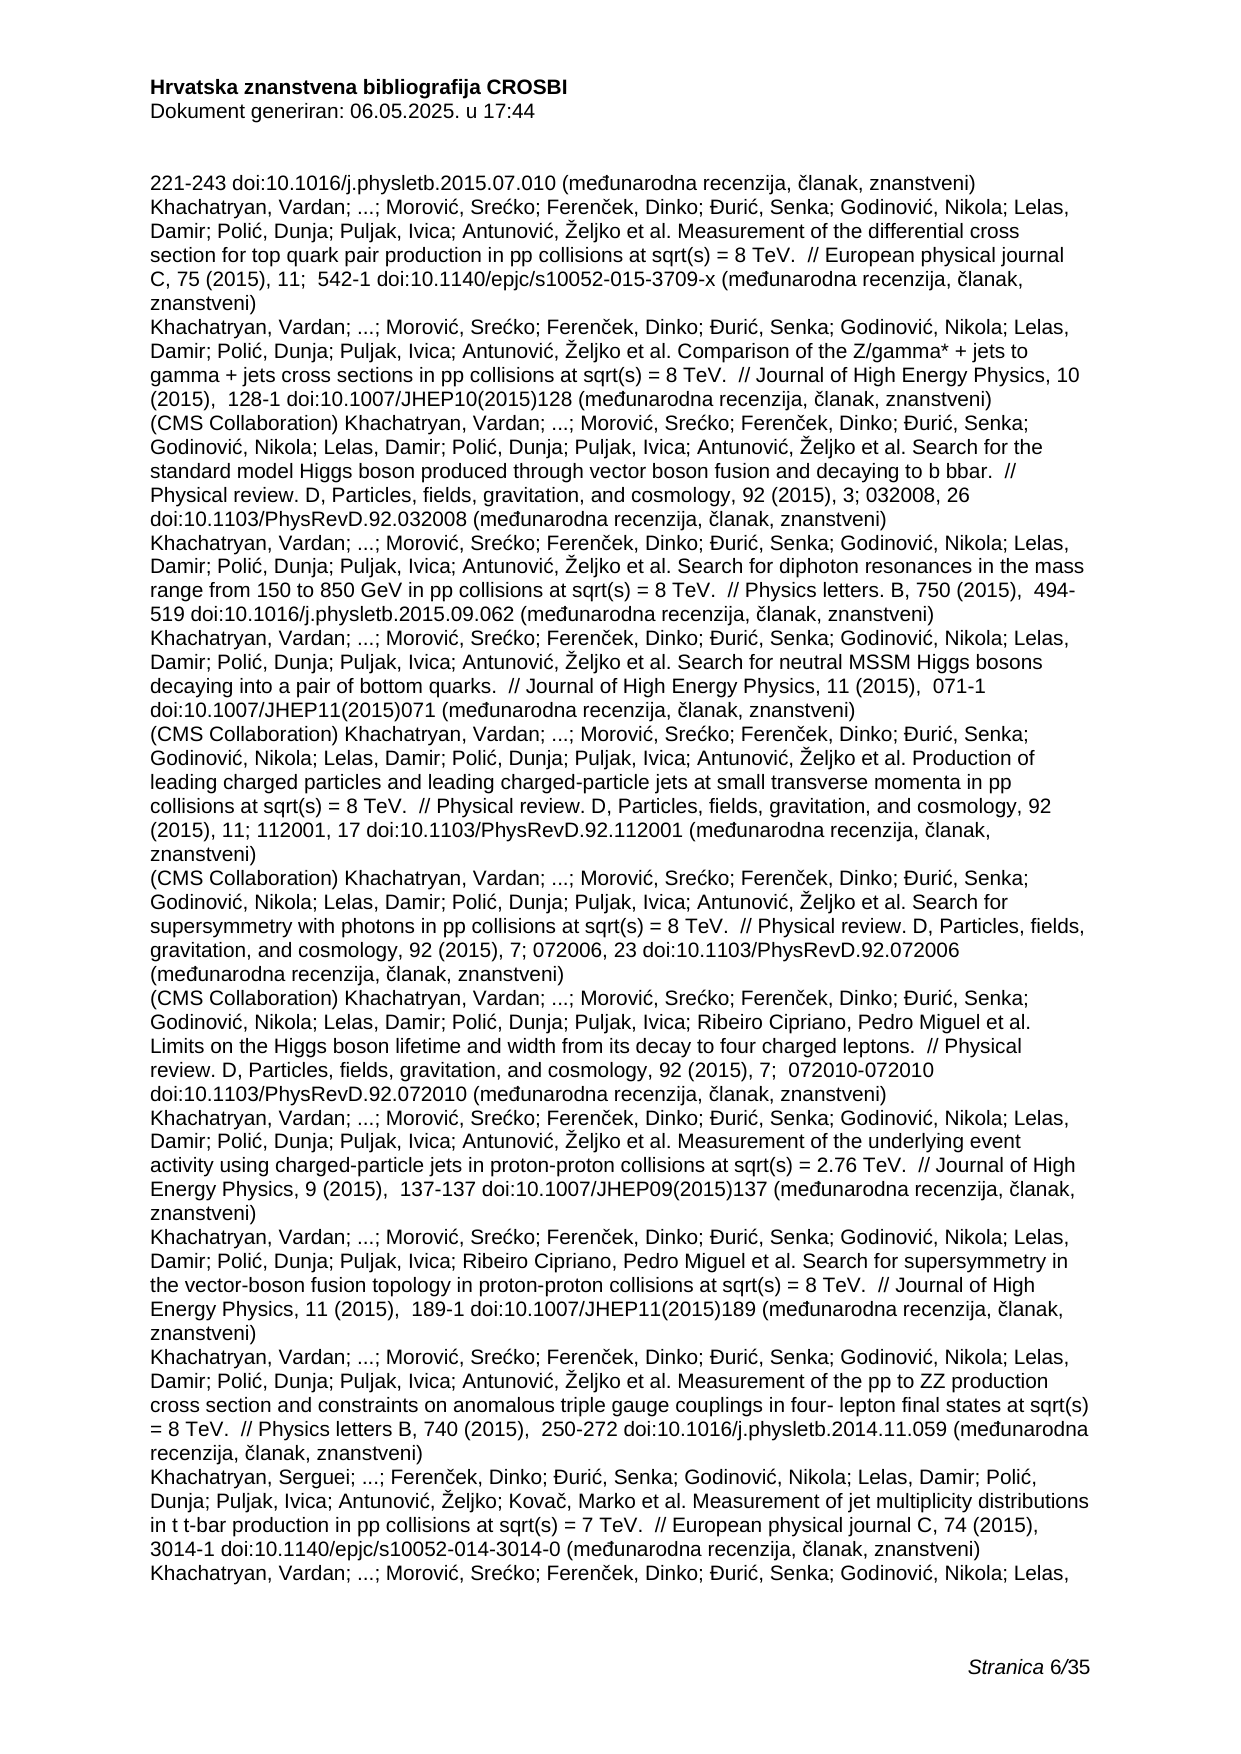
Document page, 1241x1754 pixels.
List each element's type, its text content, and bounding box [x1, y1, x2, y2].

text (CMS Collaboration) Khachatryan, Vardan; ...; Morović, Srećko; Ferenček, Dinko; Đurić, Senka; Godinović, Nikola; Lelas, Damir; Polić, Dunja; Puljak, Ivica; Ribeiro Cipriano, Pedro Miguel et al. [150, 986, 1090, 1105]
text (CMS Collaboration) Khachatryan, Vardan; ...; Morović, Srećko; Ferenček, Dinko; Đurić, Senka; Godinović, Nikola; Lelas, Damir; Polić, Dunja; Puljak, Ivica; Antunović, Željko et al. [150, 866, 1090, 986]
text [150, 171, 1090, 195]
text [150, 1561, 1090, 1584]
text Khachatryan, Vardan; ...; Morović, Srećko; Ferenček, Dinko; Đurić, Senka; Godinović, Nikola; Lelas, Damir; Polić, Dunja; Puljak, Ivica; Ribeiro Cipriano, Pedro Miguel et al. [150, 1225, 1090, 1345]
text (CMS Collaboration) Khachatryan, Vardan; ...; Morović, Srećko; Ferenček, Dinko; Đurić, Senka; Godinović, Nikola; Lelas, Damir; Polić, Dunja; Puljak, Ivica; Antunović, Željko et al. [150, 411, 1090, 530]
text (CMS Collaboration) Khachatryan, Vardan; ...; Morović, Srećko; Ferenček, Dinko; Đurić, Senka; Godinović, Nikola; Lelas, Damir; Polić, Dunja; Puljak, Ivica; Antunović, Željko et al. [150, 722, 1090, 866]
text Khachatryan, Serguei; ...; Ferenček, Dinko; Đurić, Senka; Godinović, Nikola; Lelas, Damir; Polić, Dunja; Puljak, Ivica; Antunović, Željko; Kovač, Marko et al. [150, 1465, 1090, 1561]
